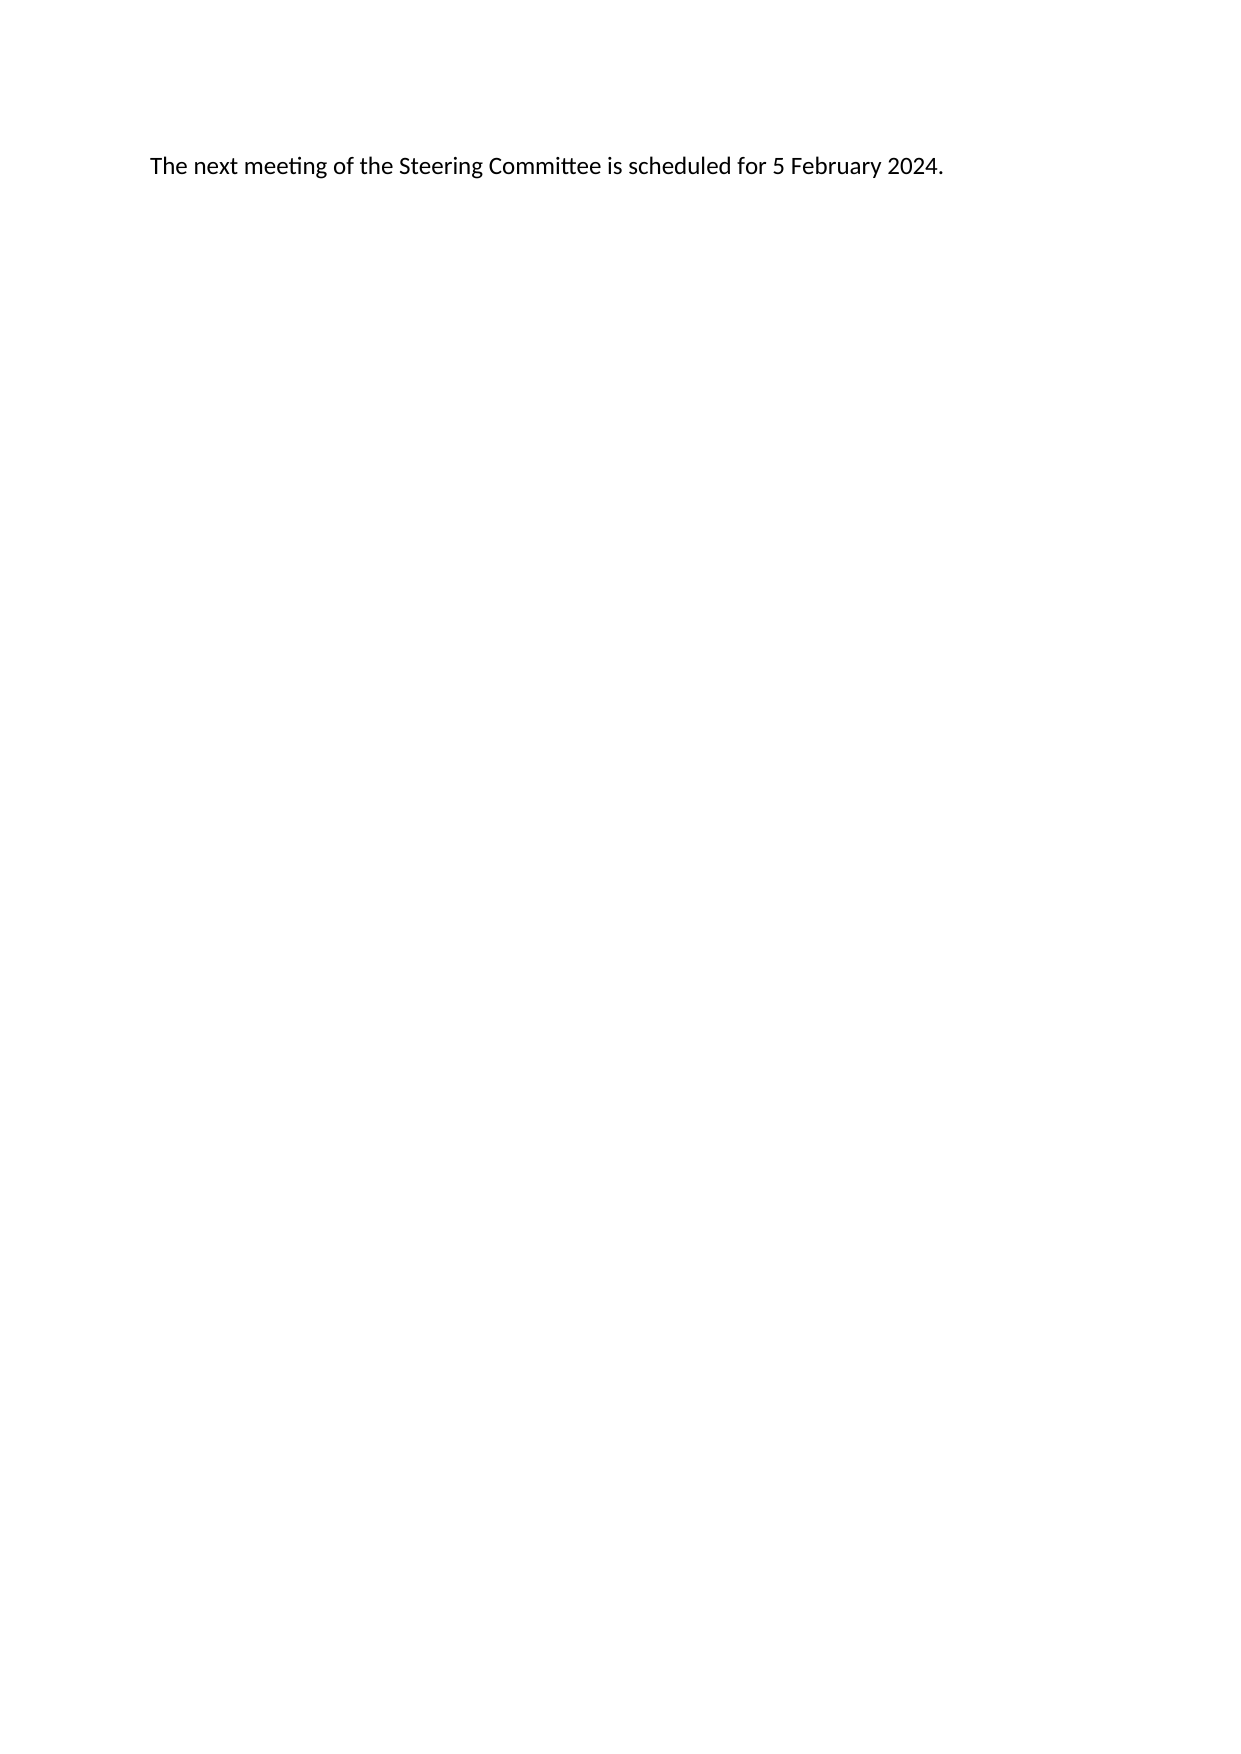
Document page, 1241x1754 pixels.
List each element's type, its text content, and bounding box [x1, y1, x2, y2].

text The next meeting of the Steering Committee is scheduled for 5 February 2024. [150, 150, 1090, 181]
